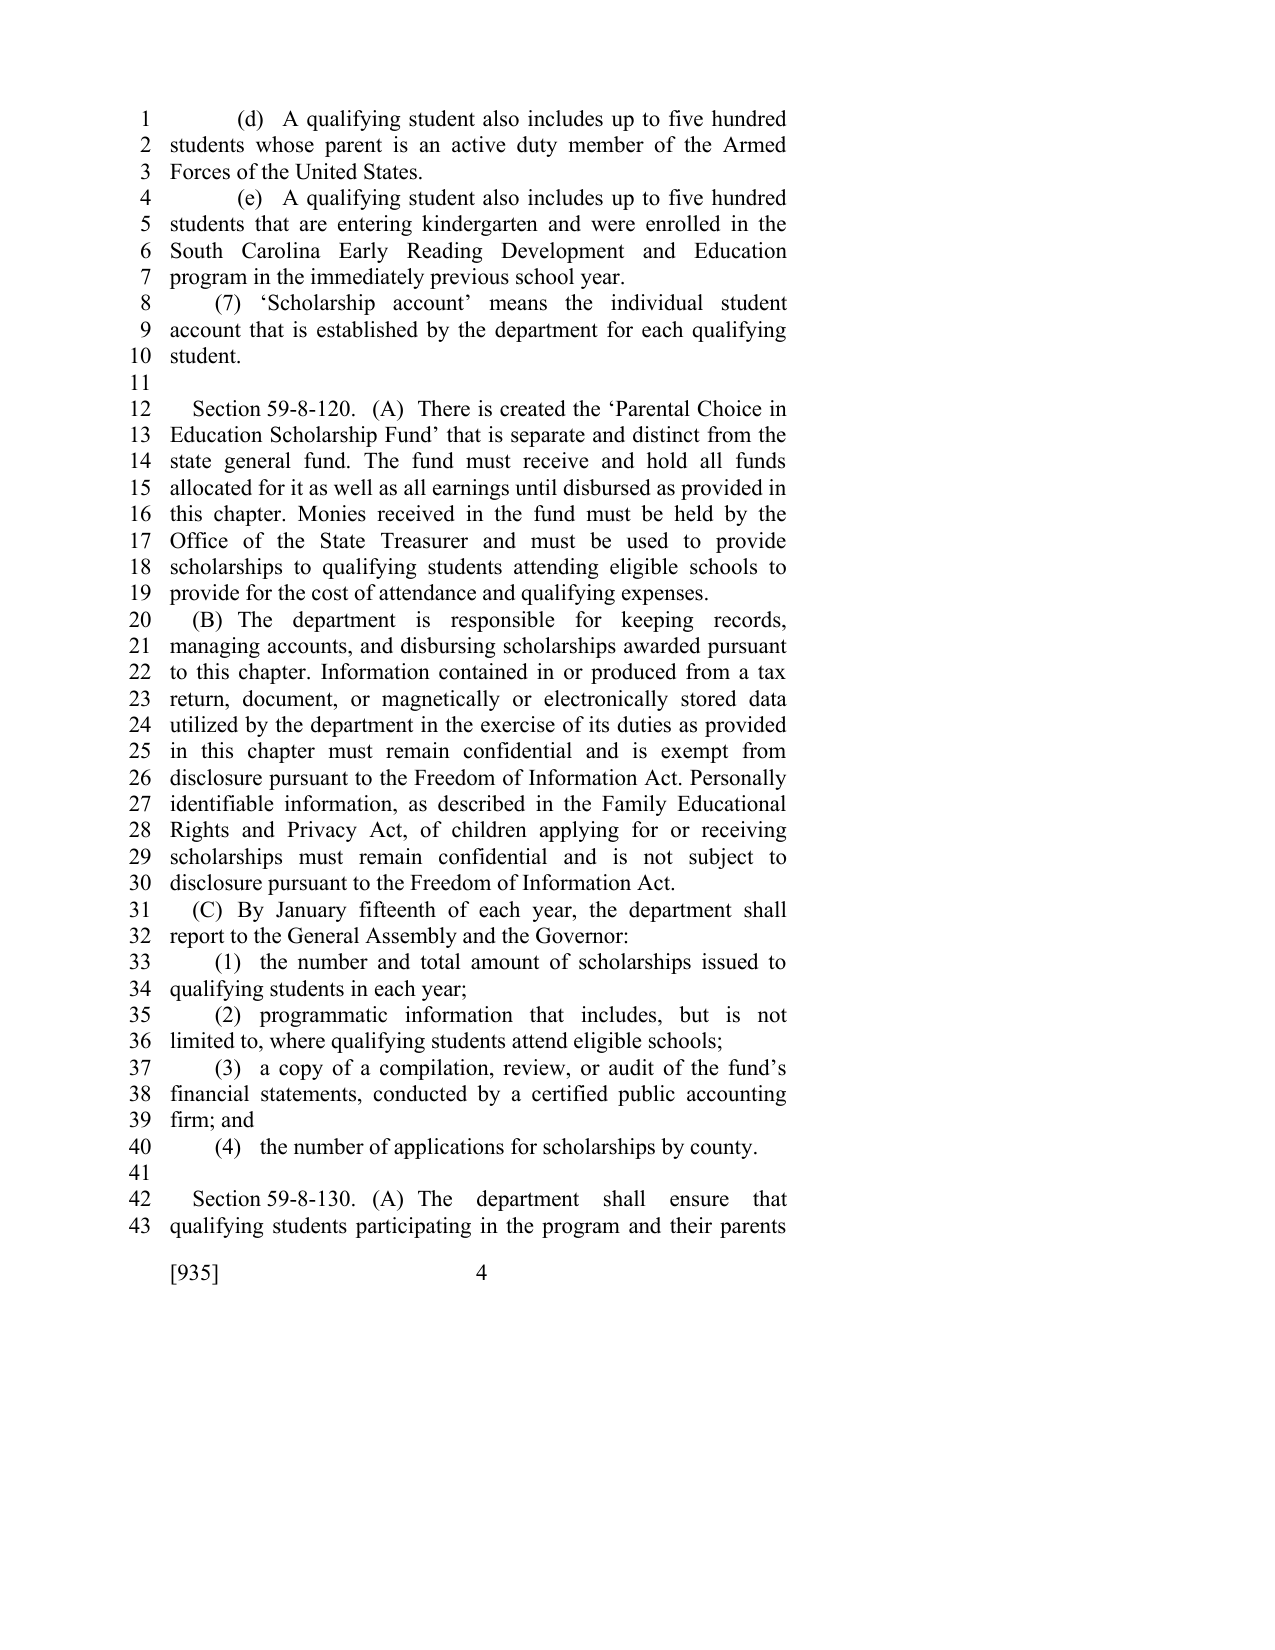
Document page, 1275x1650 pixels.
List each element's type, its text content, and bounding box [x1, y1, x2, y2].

text (e) A qualifying student also includes up to five hundred students that are entering kindergarten and were enrolled in the South Carolina Early Reading Development and Education program in the immediately previous school year. [169, 184, 787, 289]
text Section 59-8-120. (A) There is created the ‘Parental Choice in Education Scholarship Fund’ that is separate and distinct from the state general fund. The fund must receive and hold all funds allocated for it as well as all earnings until disbursed as provided in this chapter. Monies received in the fund must be held by the Office of the State Treasurer and must be used to provide scholarships to qualifying students attending eligible schools to provide for the cost of attendance and qualifying expenses. [169, 395, 787, 606]
text (C) By January fifteenth of each year, the department shall report to the General Assembly and the Governor: [169, 896, 787, 948]
text (3) a copy of a compilation, review, or audit of the fund’s financial statements, conducted by a certified public accounting firm; and [169, 1054, 787, 1133]
text (B) The department is responsible for keeping records, managing accounts, and disbursing scholarships awarded pursuant to this chapter. Information contained in or produced from a tax return, document, or magnetically or electronically stored data utilized by the department in the exercise of its duties as provided in this chapter must remain confidential and is exempt from disclosure pursuant to the Freedom of Information Act. Personally identifiable information, as described in the Family Educational Rights and Privacy Act, of children applying for or receiving scholarships must remain confidential and is not subject to disclosure pursuant to the Freedom of Information Act. [169, 606, 787, 896]
text (d) A qualifying student also includes up to five hundred students whose parent is an active duty member of the Armed Forces of the United States. [169, 105, 787, 184]
text (4) the number of applications for scholarships by county. [169, 1133, 787, 1159]
text (7) ‘Scholarship account’ means the individual student account that is established by the department for each qualifying student. [169, 289, 787, 368]
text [169, 1186, 787, 1238]
text (2) programmatic information that includes, but is not limited to, where qualifying students attend eligible schools; [169, 1001, 787, 1054]
text (1) the number and total amount of scholarships issued to qualifying students in each year; [169, 948, 787, 1001]
